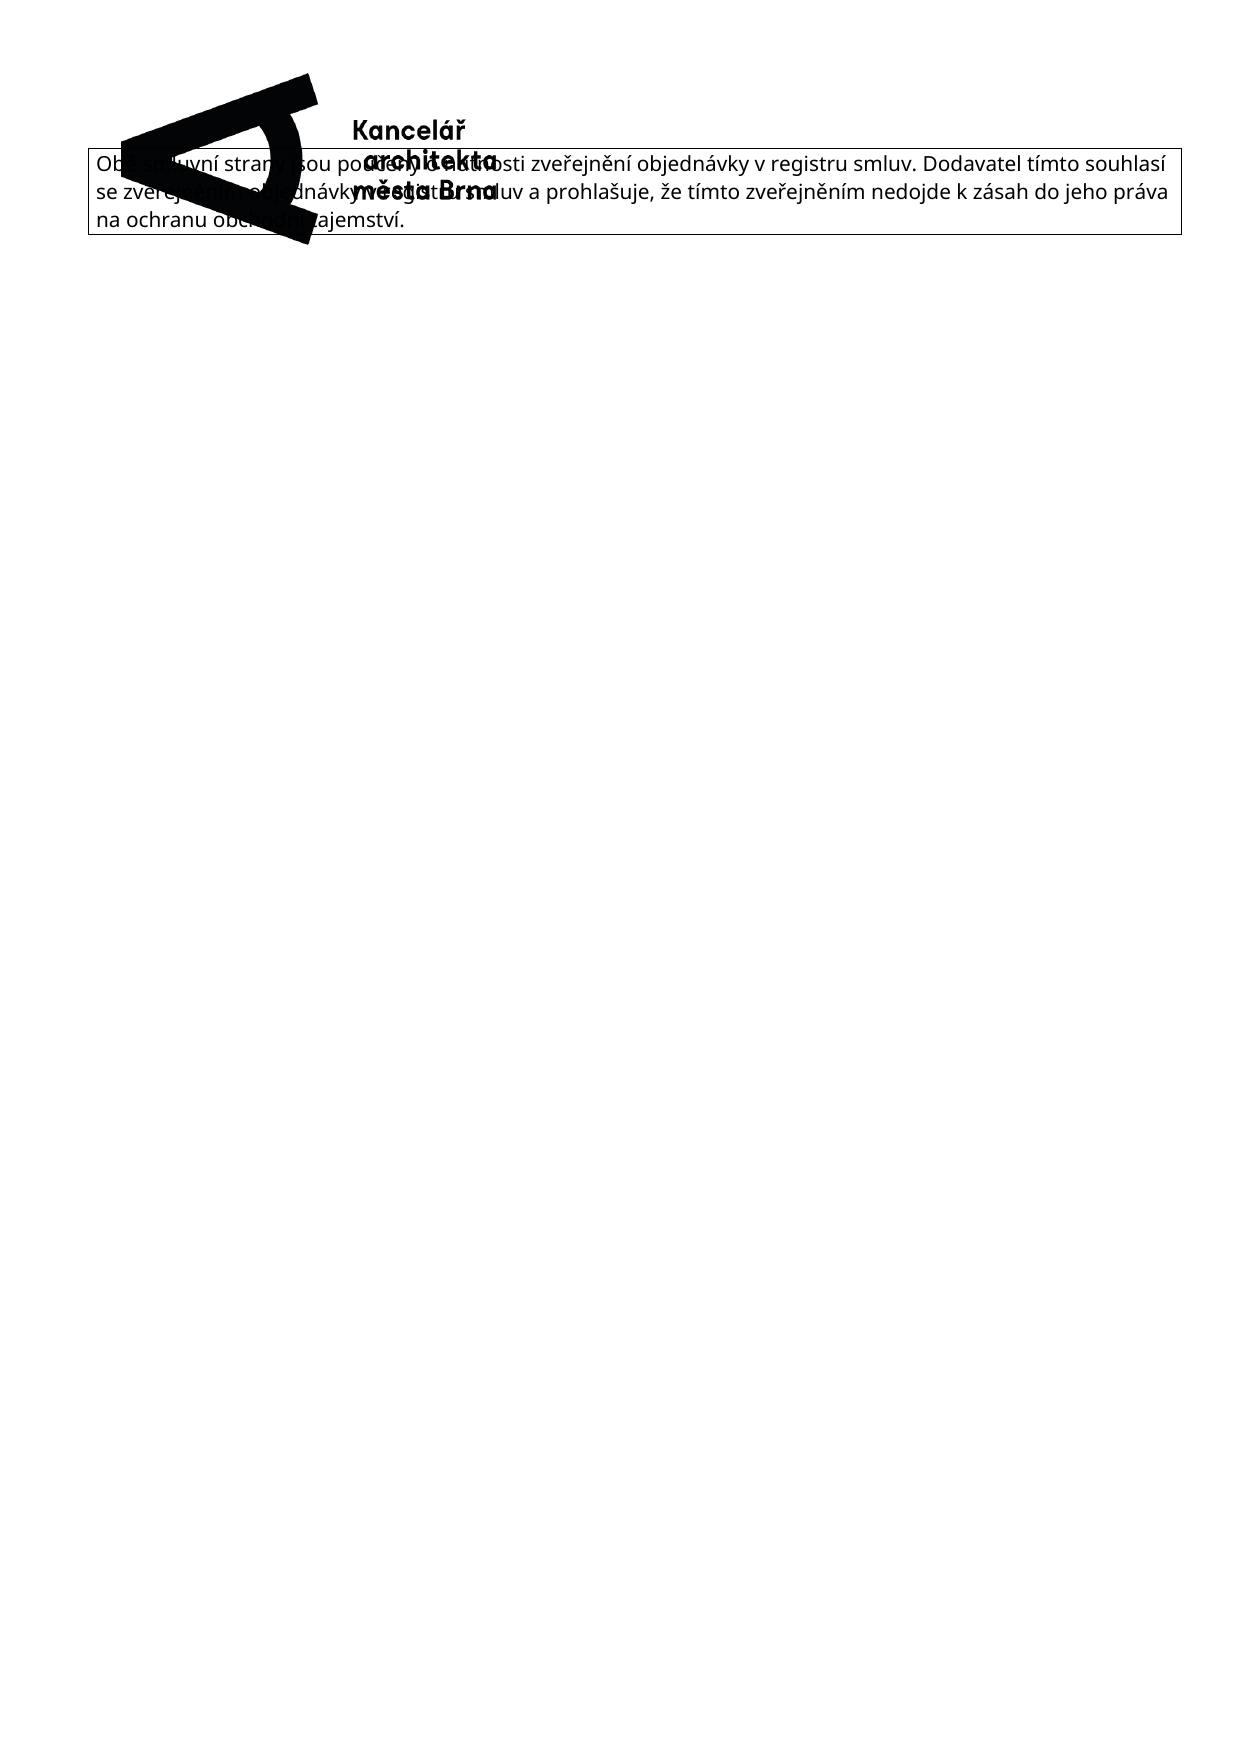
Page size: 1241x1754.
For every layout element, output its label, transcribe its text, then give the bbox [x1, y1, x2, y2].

table_cell Obě smluvní strany jsou poučeny o nutnosti zveřejnění objednávky v registru smluv. Dodavatel tímto souhlasí se zveřejněním objednávky v registru smluv a prohlašuje, že tímto zveřejněním nedojde k zásah do jeho práva na ochranu obchodní tajemství. [89, 149, 1181, 234]
picture [121, 73, 496, 148]
picture [121, 235, 496, 245]
